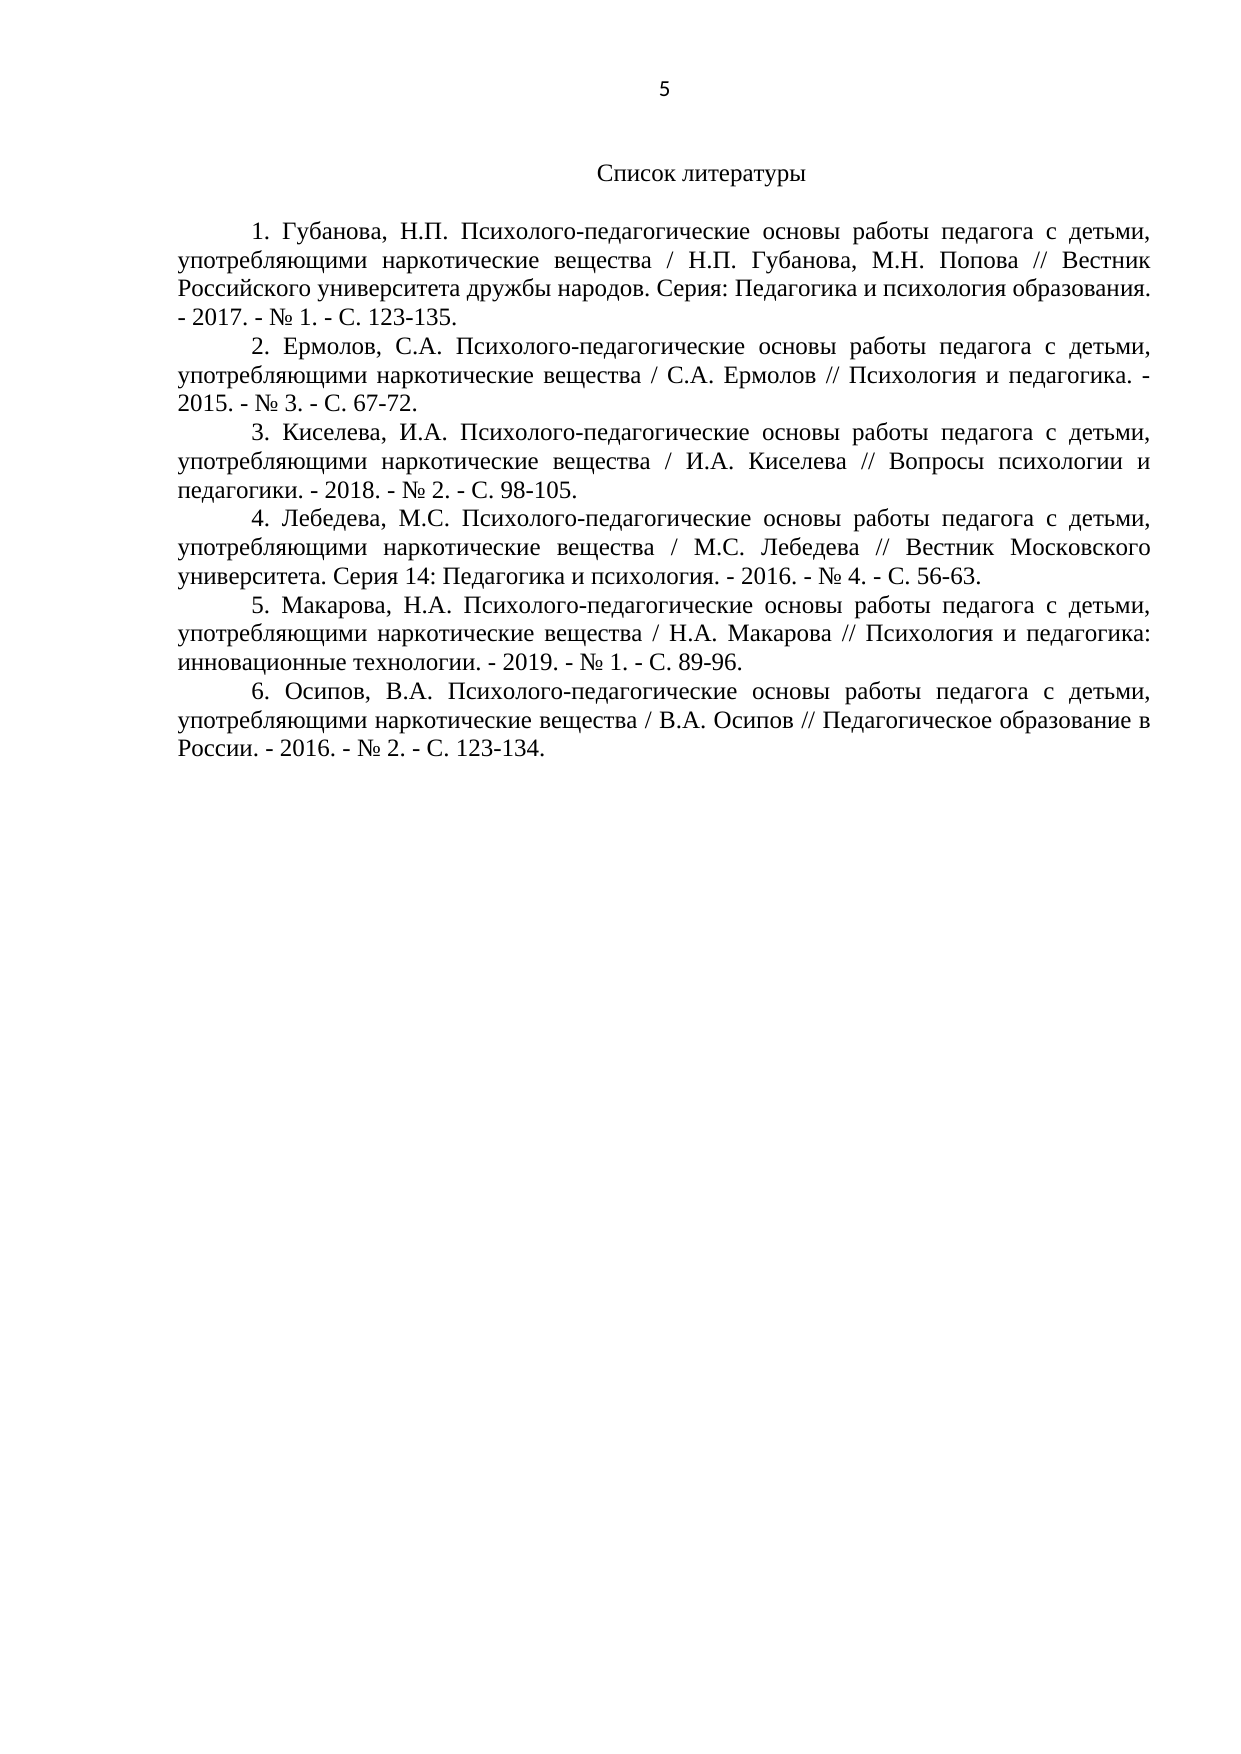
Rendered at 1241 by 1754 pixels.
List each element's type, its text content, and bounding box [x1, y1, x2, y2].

text 2. Ермолов, С.А. Психолого-педагогические основы работы педагога с детьми, употребляющими наркотические вещества / С.А. Ермолов // Психология и педагогика. - 2015. - № 3. - С. 67-72. [177, 331, 1152, 417]
text 1. Губанова, Н.П. Психолого-педагогические основы работы педагога с детьми, употребляющими наркотические вещества / Н.П. Губанова, М.Н. Попова // Вестник Российского университета дружбы народов. Серия: Педагогика и психология образования. - 2017. - № 1. - С. 123-135. [177, 216, 1152, 331]
text 3. Киселева, И.А. Психолого-педагогические основы работы педагога с детьми, употребляющими наркотические вещества / И.А. Киселева // Вопросы психологии и педагогики. - 2018. - № 2. - С. 98-105. [177, 417, 1152, 503]
text 6. Осипов, В.А. Психолого-педагогические основы работы педагога с детьми, употребляющими наркотические вещества / В.А. Осипов // Педагогическое образование в России. - 2016. - № 2. - С. 123-134. [177, 676, 1152, 762]
text 5. Макарова, Н.А. Психолого-педагогические основы работы педагога с детьми, употребляющими наркотические вещества / Н.А. Макарова // Психология и педагогика: инновационные технологии. - 2019. - № 1. - С. 89-96. [177, 590, 1152, 676]
text 4. Лебедева, М.С. Психолого-педагогические основы работы педагога с детьми, употребляющими наркотические вещества / М.С. Лебедева // Вестник Московского университета. Серия 14: Педагогика и психология. - 2016. - № 4. - С. 56-63. [177, 503, 1152, 590]
text Список литературы [177, 158, 1152, 187]
